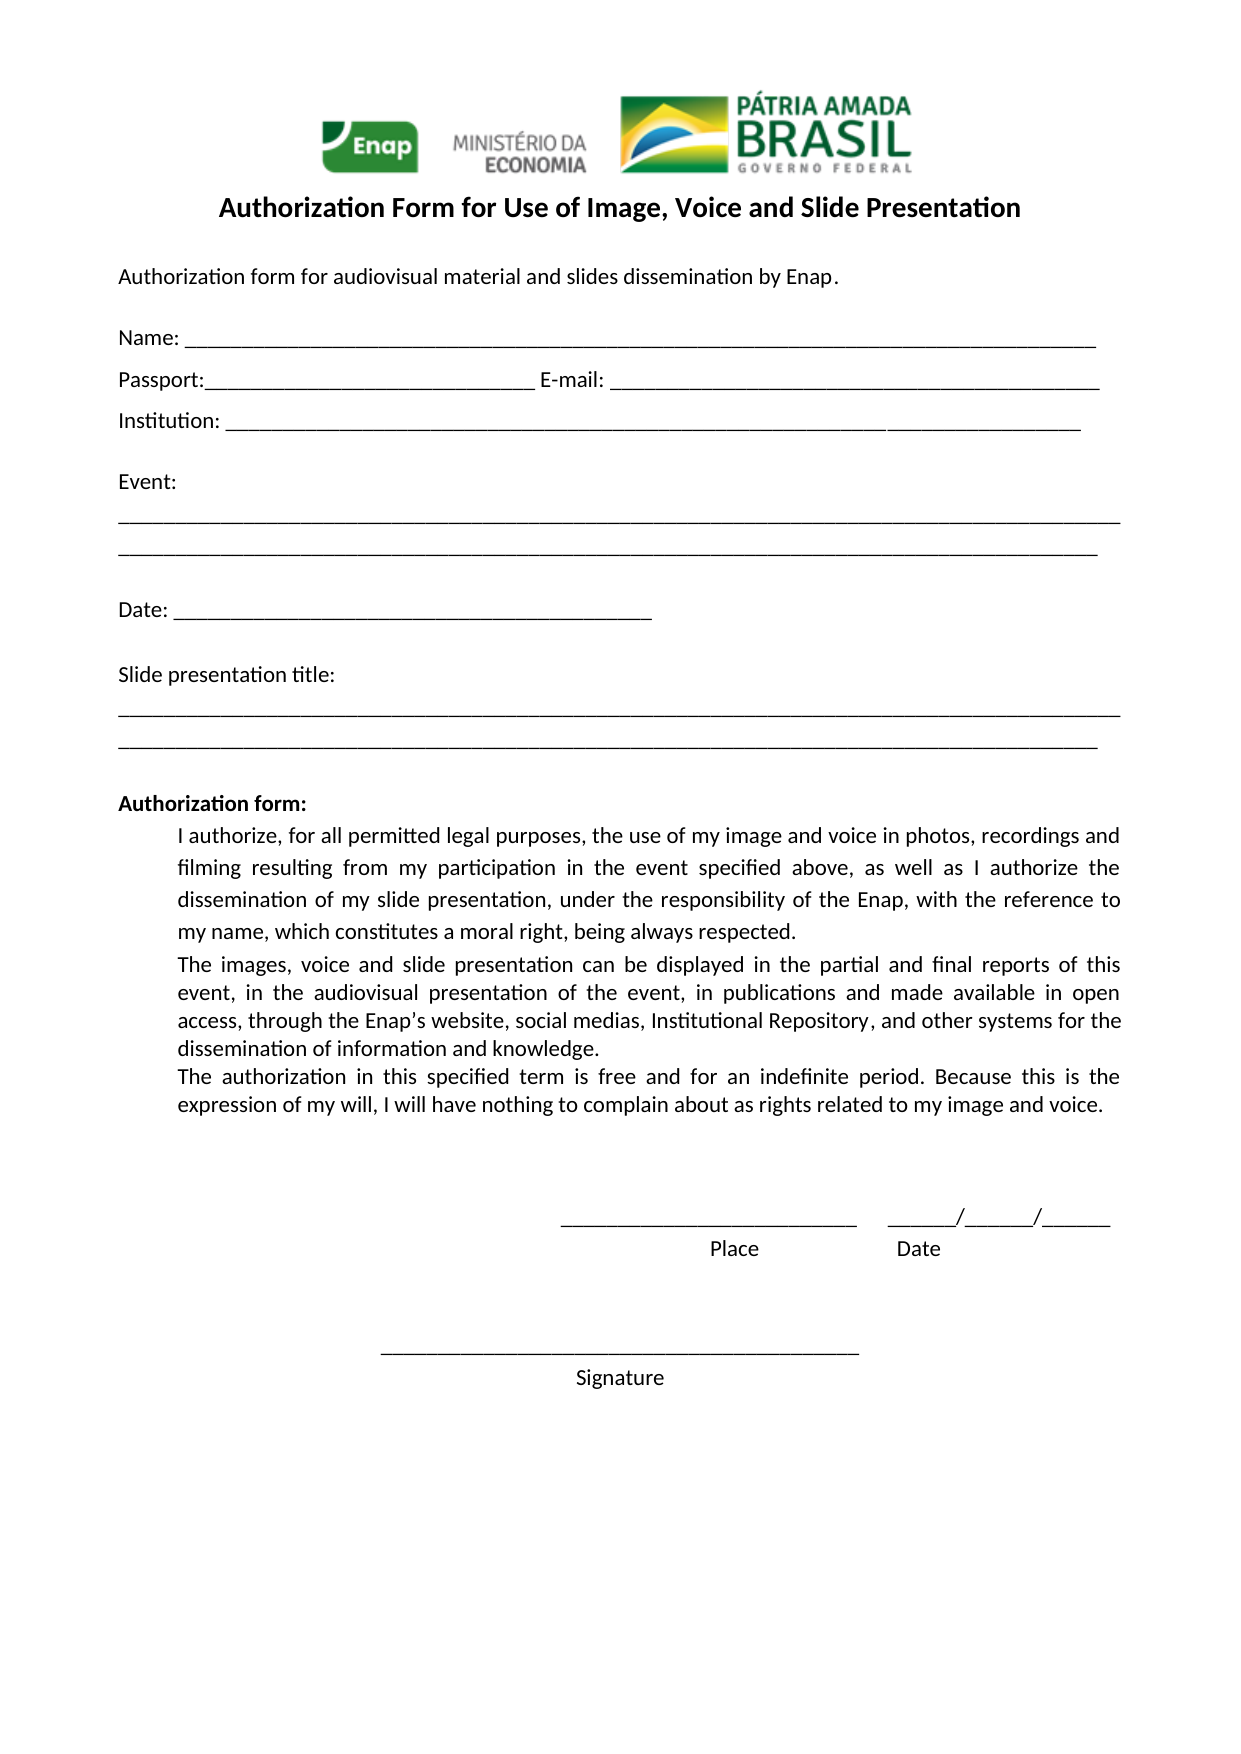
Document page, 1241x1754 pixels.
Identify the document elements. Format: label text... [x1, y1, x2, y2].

text __________________________ ______/______/______ [487, 1202, 1122, 1230]
text I authorize, for all permitted legal purposes, the use of my image and voice in photos, recordings and filming resulting from my participation in the event specified above, as well as I authorize the dissemination of my slide presentation, under the responsibility of the Enap, with the reference to my name, which constitutes a moral right, being always respected. [177, 821, 1122, 946]
text The images, voice and slide presentation can be displayed in the partial and final reports of this event, in the audiovisual presentation of the event, in publications and made available in open access, through the Enap’s website, social medias, Institutional Repository, and other systems for the dissemination of information and knowledge. [177, 950, 1122, 1062]
text Place Date [487, 1234, 1122, 1262]
text Authorization form for audiovisual material and slides dissemination by Enap. [118, 262, 1122, 291]
text Event: [118, 467, 1122, 495]
text Passport:_____________________________ E-mail: ___________________________________________ [118, 365, 1122, 393]
text Institution: ___________________________________________________________________________ [118, 407, 1122, 435]
text Name: ________________________________________________________________________________ [118, 323, 1122, 351]
text __________________________________________ [118, 1331, 1122, 1358]
text The authorization in this specified term is free and for an indefinite period. Because this is the expression of my will, I will have nothing to complain about as rights related to my image and voice. [177, 1062, 1122, 1118]
picture [306, 73, 934, 190]
text Slide presentation title: [118, 660, 1122, 688]
text ______________________________________________________________________________________________________________________________________________________________________________ [118, 499, 1122, 559]
subtitle Authorization Form for Use of Image, Voice and Slide Presentation [118, 189, 1122, 225]
text Date: __________________________________________ [118, 596, 1122, 624]
text ______________________________________________________________________________________________________________________________________________________________________________ [118, 692, 1122, 752]
text Authorization form: [118, 789, 1122, 817]
text Signature [118, 1363, 1122, 1391]
